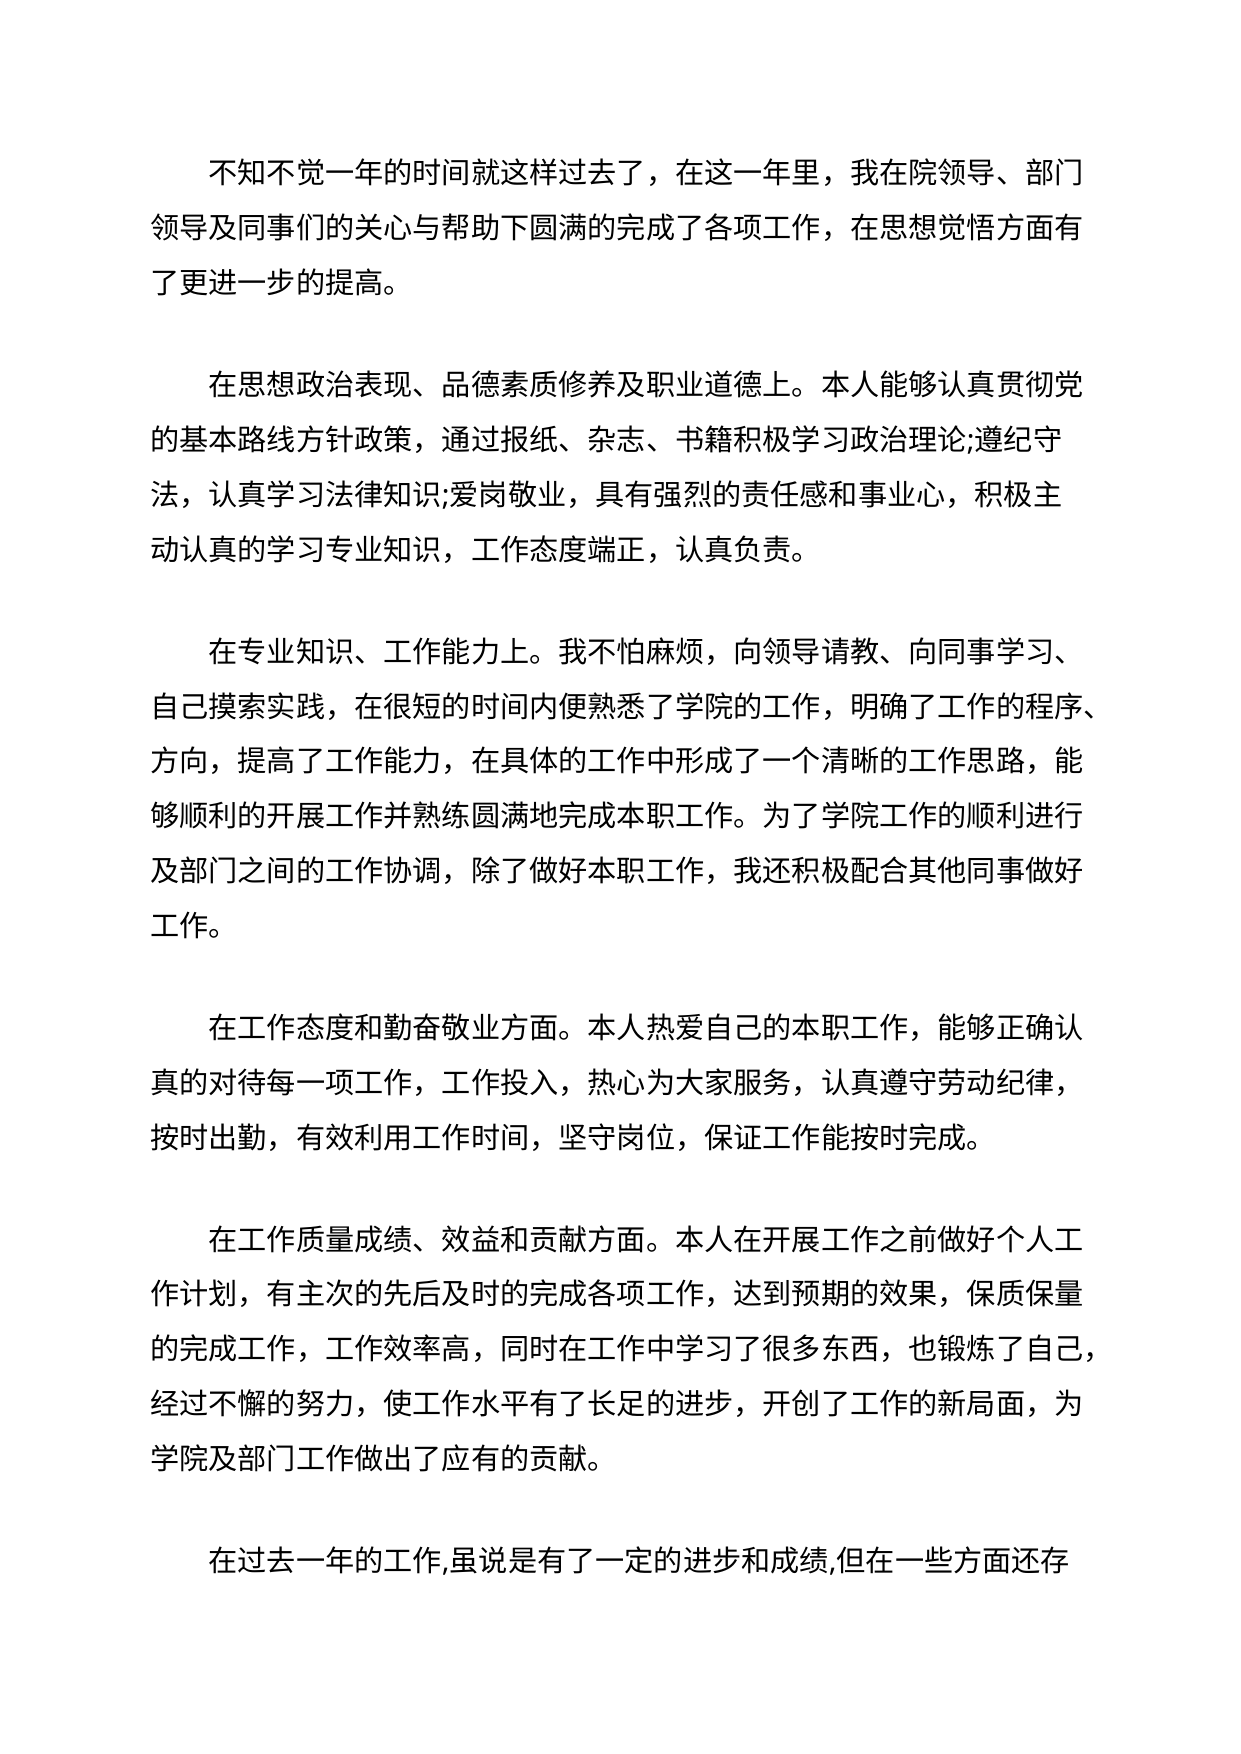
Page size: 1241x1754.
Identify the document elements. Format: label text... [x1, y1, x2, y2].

text 在思想政治表现、品德素质修养及职业道德上。本人能够认真贯彻党的基本路线方针政策，通过报纸、杂志、书籍积极学习政治理论;遵纪守法，认真学习法律知识;爱岗敬业，具有强烈的责任感和事业心，积极主动认真的学习专业知识，工作态度端正，认真负责。 [150, 362, 1090, 569]
text 在工作态度和勤奋敬业方面。本人热爱自己的本职工作，能够正确认真的对待每一项工作，工作投入，热心为大家服务，认真遵守劳动纪律，按时出勤，有效利用工作时间，坚守岗位，保证工作能按时完成。 [150, 1004, 1090, 1157]
text 在专业知识、工作能力上。我不怕麻烦，向领导请教、向同事学习、自己摸索实践，在很短的时间内便熟悉了学院的工作，明确了工作的程序、方向，提高了工作能力，在具体的工作中形成了一个清晰的工作思路，能够顺利的开展工作并熟练圆满地完成本职工作。为了学院工作的顺利进行及部门之间的工作协调，除了做好本职工作，我还积极配合其他同事做好工作。 [150, 628, 1090, 945]
text 在工作质量成绩、效益和贡献方面。本人在开展工作之前做好个人工作计划，有主次的先后及时的完成各项工作，达到预期的效果，保质保量的完成工作，工作效率高，同时在工作中学习了很多东西，也锻炼了自己，经过不懈的努力，使工作水平有了长足的进步，开创了工作的新局面，为学院及部门工作做出了应有的贡献。 [150, 1216, 1090, 1478]
text 不知不觉一年的时间就这样过去了，在这一年里，我在院领导、部门领导及同事们的关心与帮助下圆满的完成了各项工作，在思想觉悟方面有了更进一步的提高。 [150, 150, 1090, 302]
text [150, 1537, 1090, 1580]
